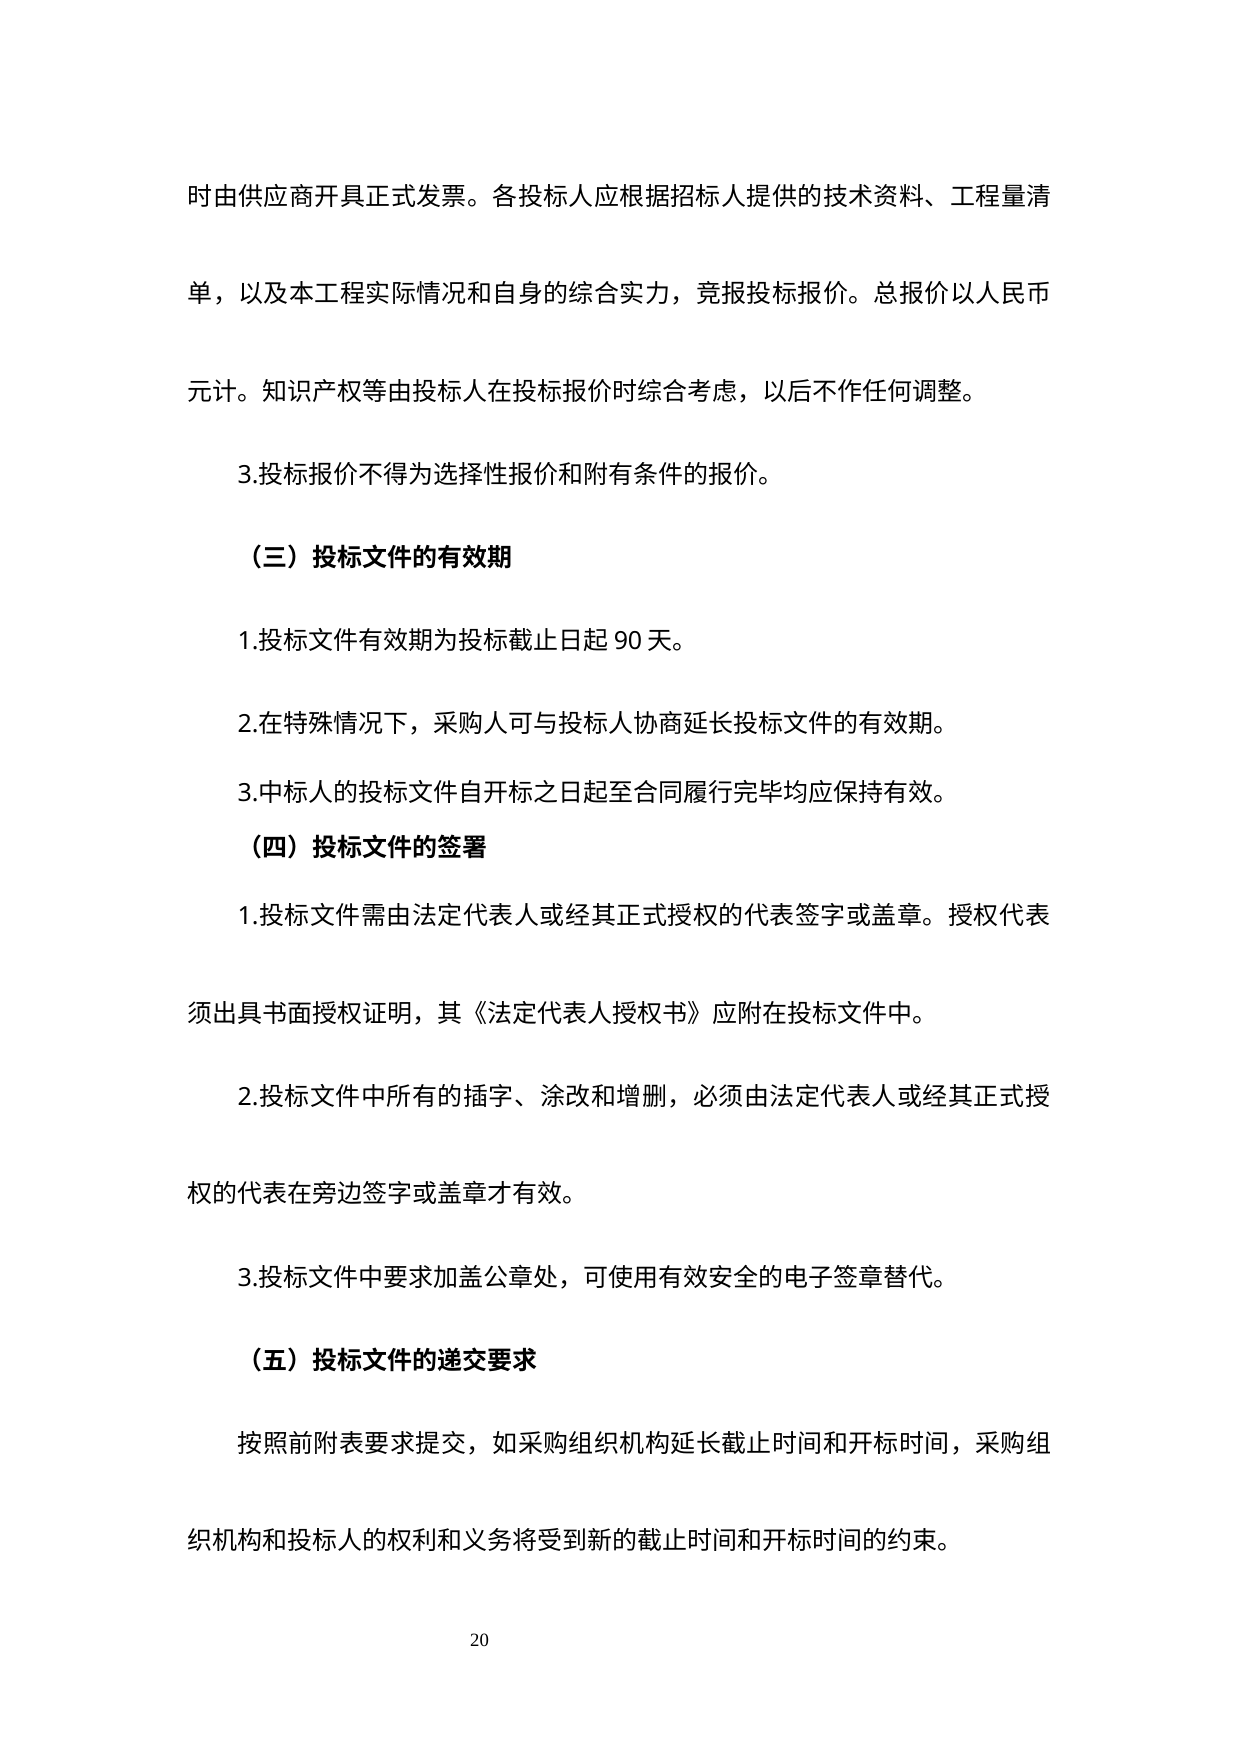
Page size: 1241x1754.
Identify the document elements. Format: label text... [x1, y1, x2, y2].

text 按照前附表要求提交，如采购组织机构延长截止时间和开标时间，采购组织机构和投标人的权利和义务将受到新的截止时间和开标时间的约束。 [187, 1409, 1053, 1571]
text 1.投标文件需由法定代表人或经其正式授权的代表签字或盖章。授权代表须出具书面授权证明，其《法定代表人授权书》应附在投标文件中。 [187, 881, 1053, 1044]
text 1.投标文件有效期为投标截止日起90天。 [187, 606, 1053, 671]
text 3.投标报价不得为选择性报价和附有条件的报价。 [187, 440, 1053, 505]
text （三）投标文件的有效期 [187, 523, 1053, 588]
text 3.中标人的投标文件自开标之日起至合同履行完毕均应保持有效。 [187, 773, 1053, 809]
text （五）投标文件的递交要求 [187, 1326, 1053, 1391]
text 2.在特殊情况下，采购人可与投标人协商延长投标文件的有效期。 [187, 689, 1053, 754]
text （四）投标文件的签署 [187, 827, 1053, 863]
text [187, 162, 1053, 422]
text 3.投标文件中要求加盖公章处，可使用有效安全的电子签章替代。 [187, 1243, 1053, 1308]
text 2.投标文件中所有的插字、涂改和增删，必须由法定代表人或经其正式授权的代表在旁边签字或盖章才有效。 [187, 1062, 1053, 1224]
